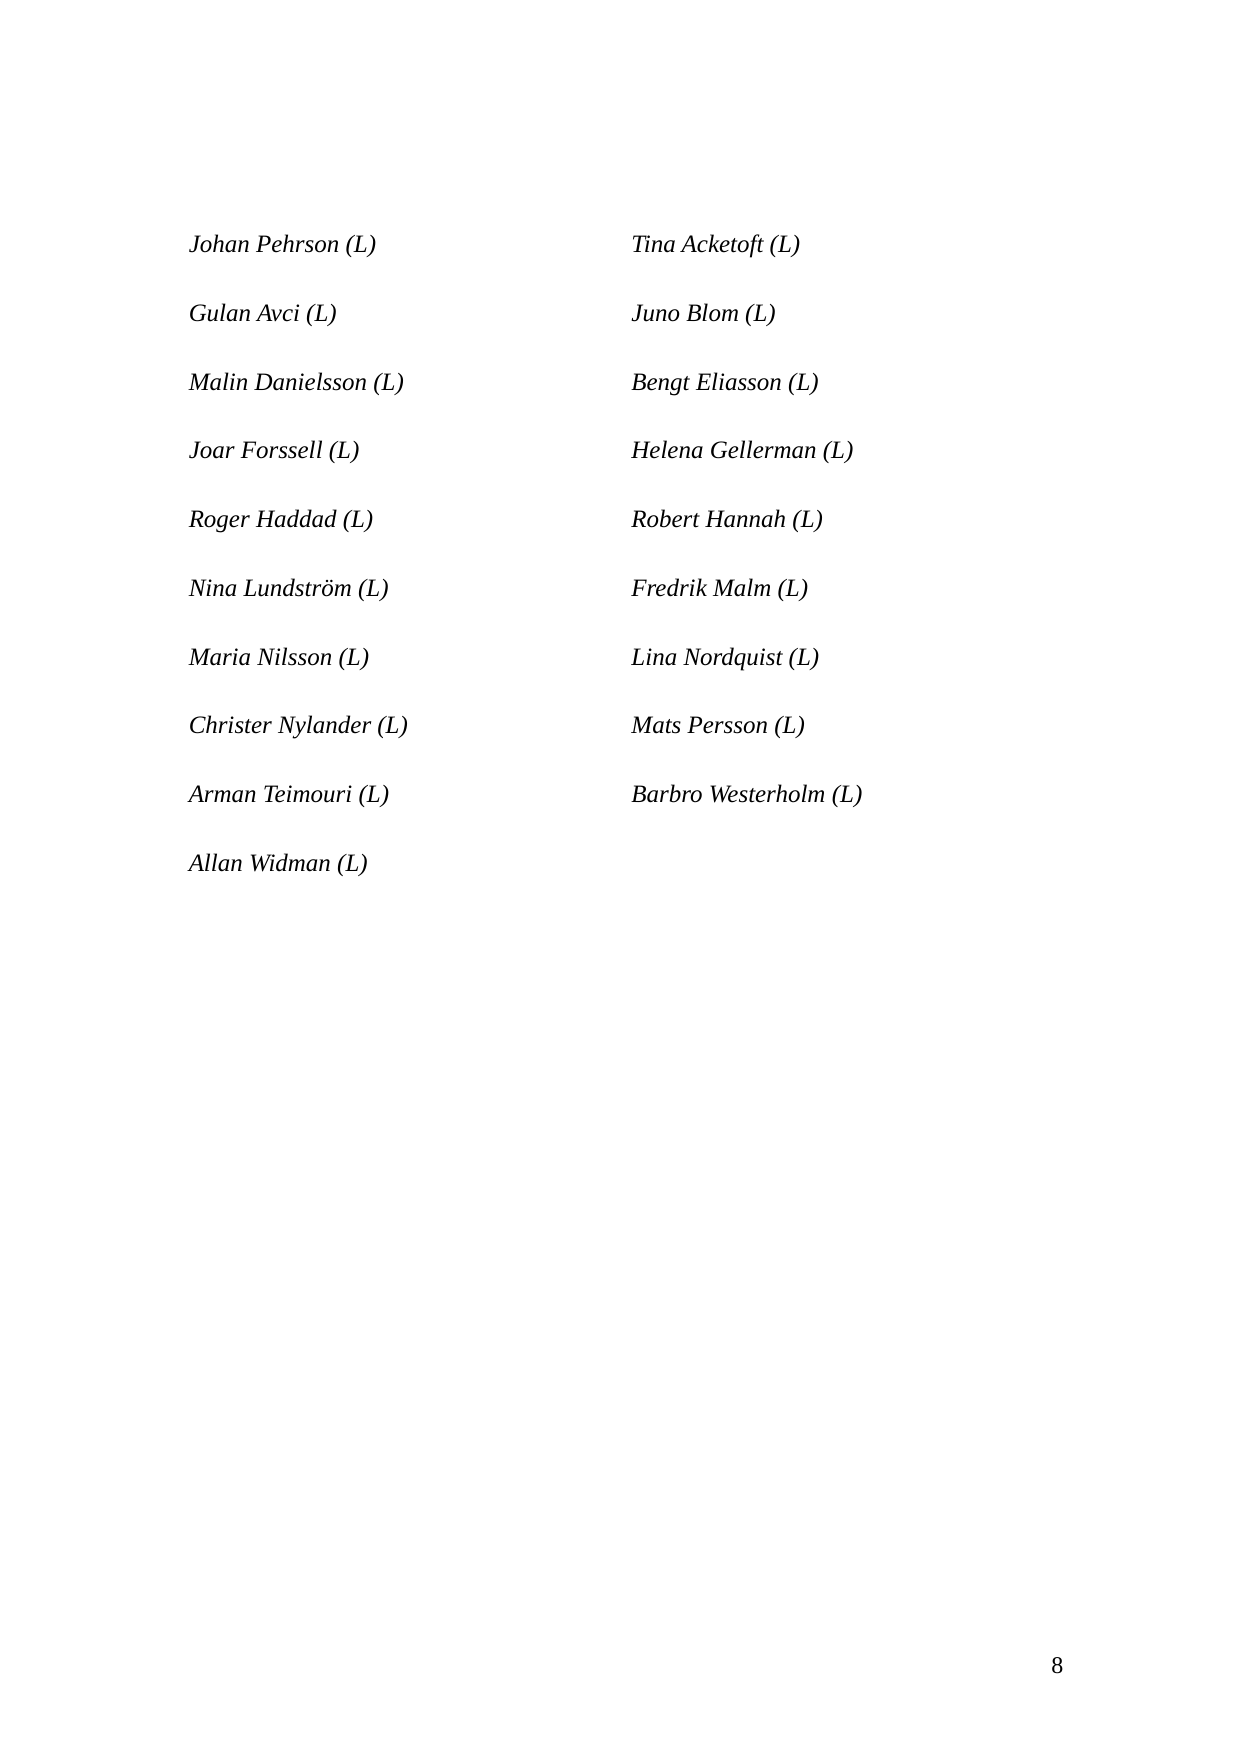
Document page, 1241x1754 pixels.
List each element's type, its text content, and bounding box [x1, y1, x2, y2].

table_cell Lina Nordquist (L) [620, 609, 1063, 678]
table_cell Malin Danielsson (L) [177, 334, 620, 403]
table_cell Roger Haddad (L) [177, 471, 620, 540]
table_cell Helena Gellerman (L) [620, 403, 1063, 471]
table_cell Juno Blom (L) [620, 265, 1063, 334]
table_cell Fredrik Malm (L) [620, 540, 1063, 609]
table_cell Arman Teimouri (L) [177, 746, 620, 815]
table_cell Christer Nylander (L) [177, 678, 620, 746]
table_cell Gulan Avci (L) [177, 265, 620, 334]
table_cell Maria Nilsson (L) [177, 609, 620, 678]
table_cell Robert Hannah (L) [620, 471, 1063, 540]
table_cell Bengt Eliasson (L) [620, 334, 1063, 403]
table_cell Mats Persson (L) [620, 678, 1063, 746]
table_cell Nina Lundström (L) [177, 540, 620, 609]
table_cell Joar Forssell (L) [177, 403, 620, 471]
table_cell Allan Widman (L) [177, 815, 620, 884]
table_cell Barbro Westerholm (L) [620, 746, 1063, 815]
table_header Tina Acketoft (L) [620, 196, 1063, 265]
table_header Johan Pehrson (L) [177, 196, 620, 265]
